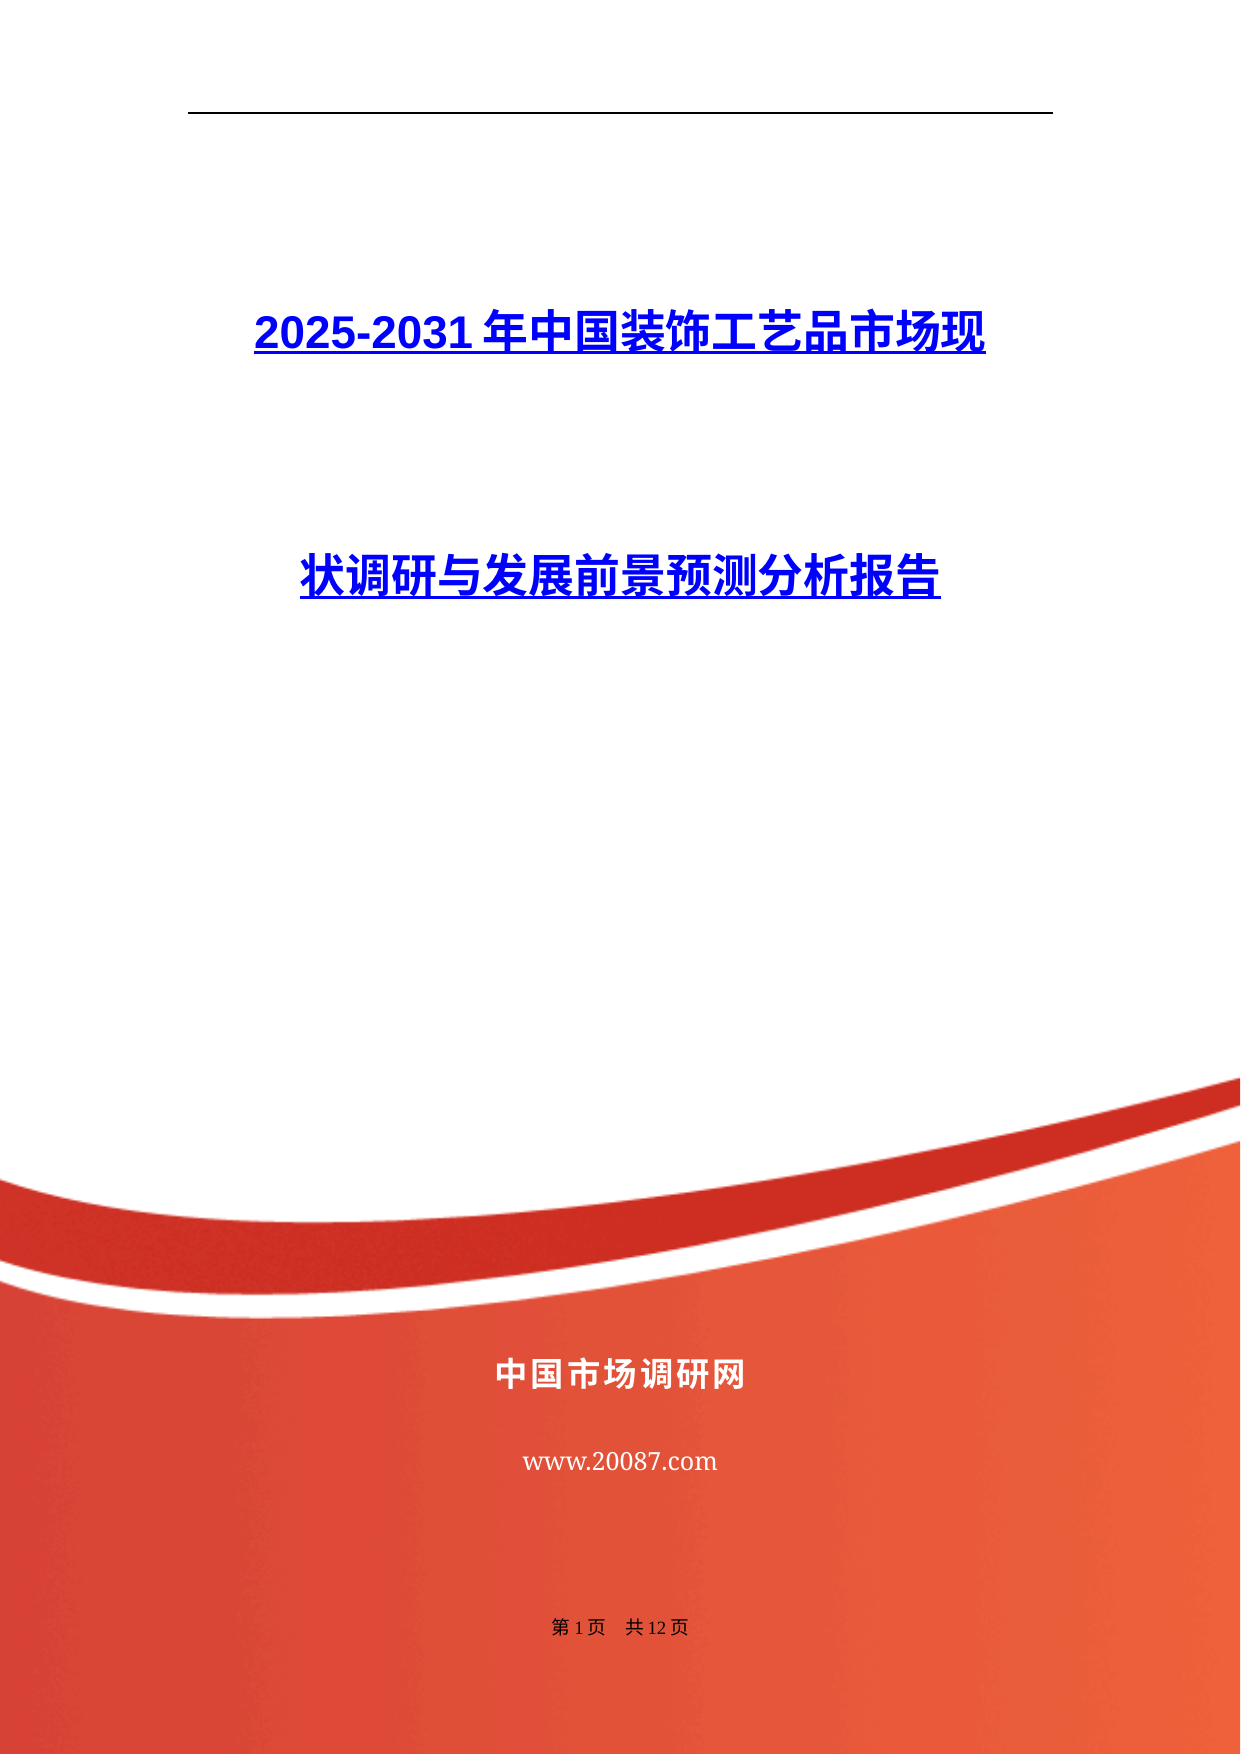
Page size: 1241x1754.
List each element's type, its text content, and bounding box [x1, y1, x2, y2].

picture [0, 1006, 1241, 1754]
subtitle 中国市场调研网 [187, 1339, 1053, 1404]
table_header 2025-2031年中国装饰工艺品市场现状调研与发展前景预测分析报告 [188, 207, 1053, 773]
text www.20087.com [187, 1428, 1053, 1493]
